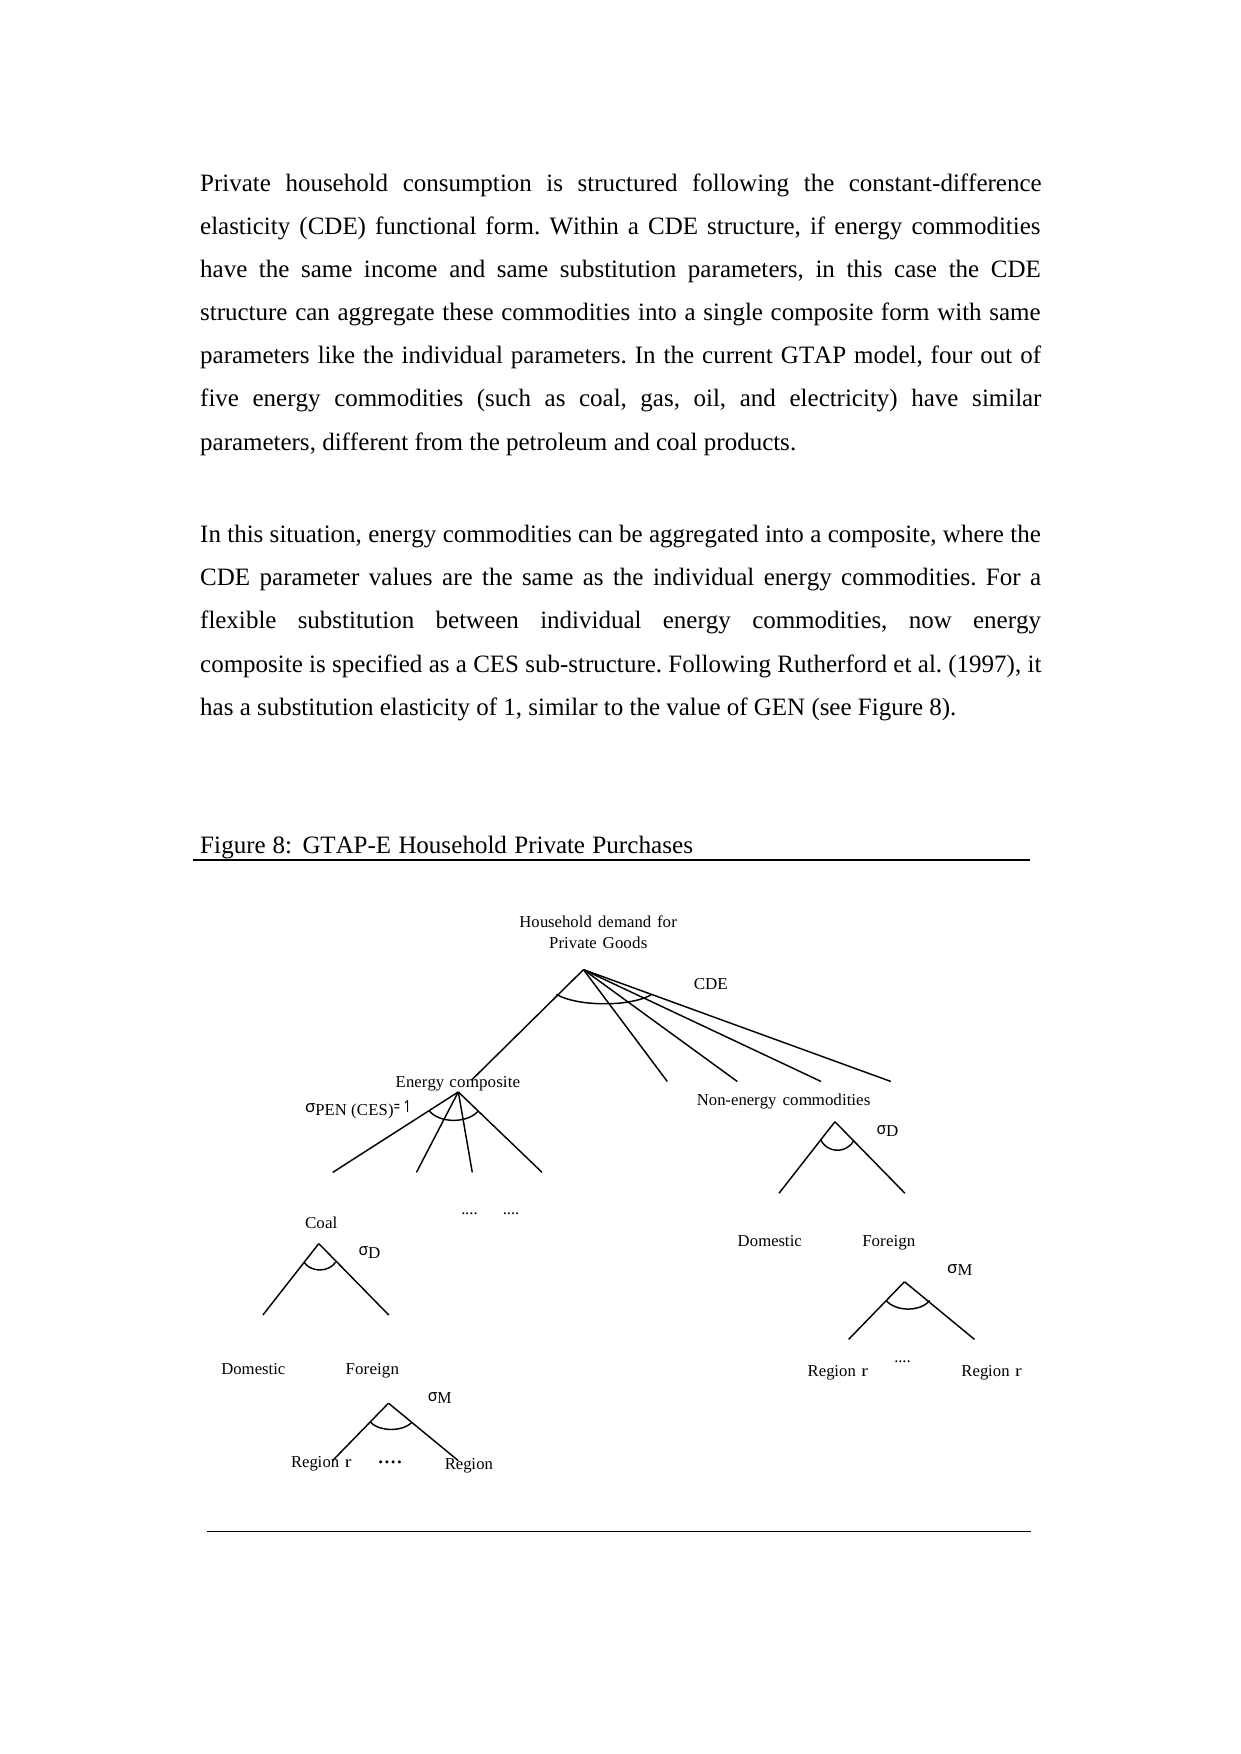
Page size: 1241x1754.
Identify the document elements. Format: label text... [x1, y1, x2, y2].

text .... [377, 1440, 411, 1469]
text Region [444, 1454, 1065, 1473]
text σM [175, 1378, 451, 1406]
text Region r [961, 1361, 1065, 1380]
text Energy composite [395, 1072, 561, 1091]
text σPEN (CES)= 1 [175, 1091, 411, 1122]
text Private Goods [539, 933, 657, 952]
text Figure 8: GTAP-E Household Private Purchases [200, 830, 1065, 859]
text Domestic Foreign [737, 1231, 1065, 1250]
text σM [947, 1250, 1065, 1277]
text σD [175, 1232, 380, 1265]
text .... .... [461, 1199, 559, 1218]
text CDE [687, 974, 733, 993]
text σD [874, 1109, 901, 1139]
text In this situation, energy commodities can be aggregated into a composite, where the CDE parameter values are the same as the individual energy commodities. For a flexible substitution between individual energy commodities, now energy composite is specified as a CES sub-structure. Following Rutherford et al. (1997), it has a substitution elasticity of 1, similar to the value of GEN (see Figure 8). [200, 519, 1042, 721]
text Region r [291, 1452, 364, 1471]
text Domestic Foreign [221, 1359, 451, 1378]
text Non-energy commodities [697, 1090, 1065, 1109]
text Private household consumption is structured following the constant-difference elasticity (CDE) functional form. Within a CDE structure, if energy commodities have the same income and same substitution parameters, in this case the CDE structure can aggregate these commodities into a single composite form with same parameters like the individual parameters. In the current GTAP model, four out of five energy commodities (such as coal, gas, oil, and electricity) have similar parameters, different from the petroleum and coal products. [200, 168, 1042, 455]
text Household demand for [506, 912, 690, 931]
text Coal [305, 1213, 380, 1232]
text Region r [807, 1361, 881, 1380]
text .... [894, 1347, 927, 1366]
